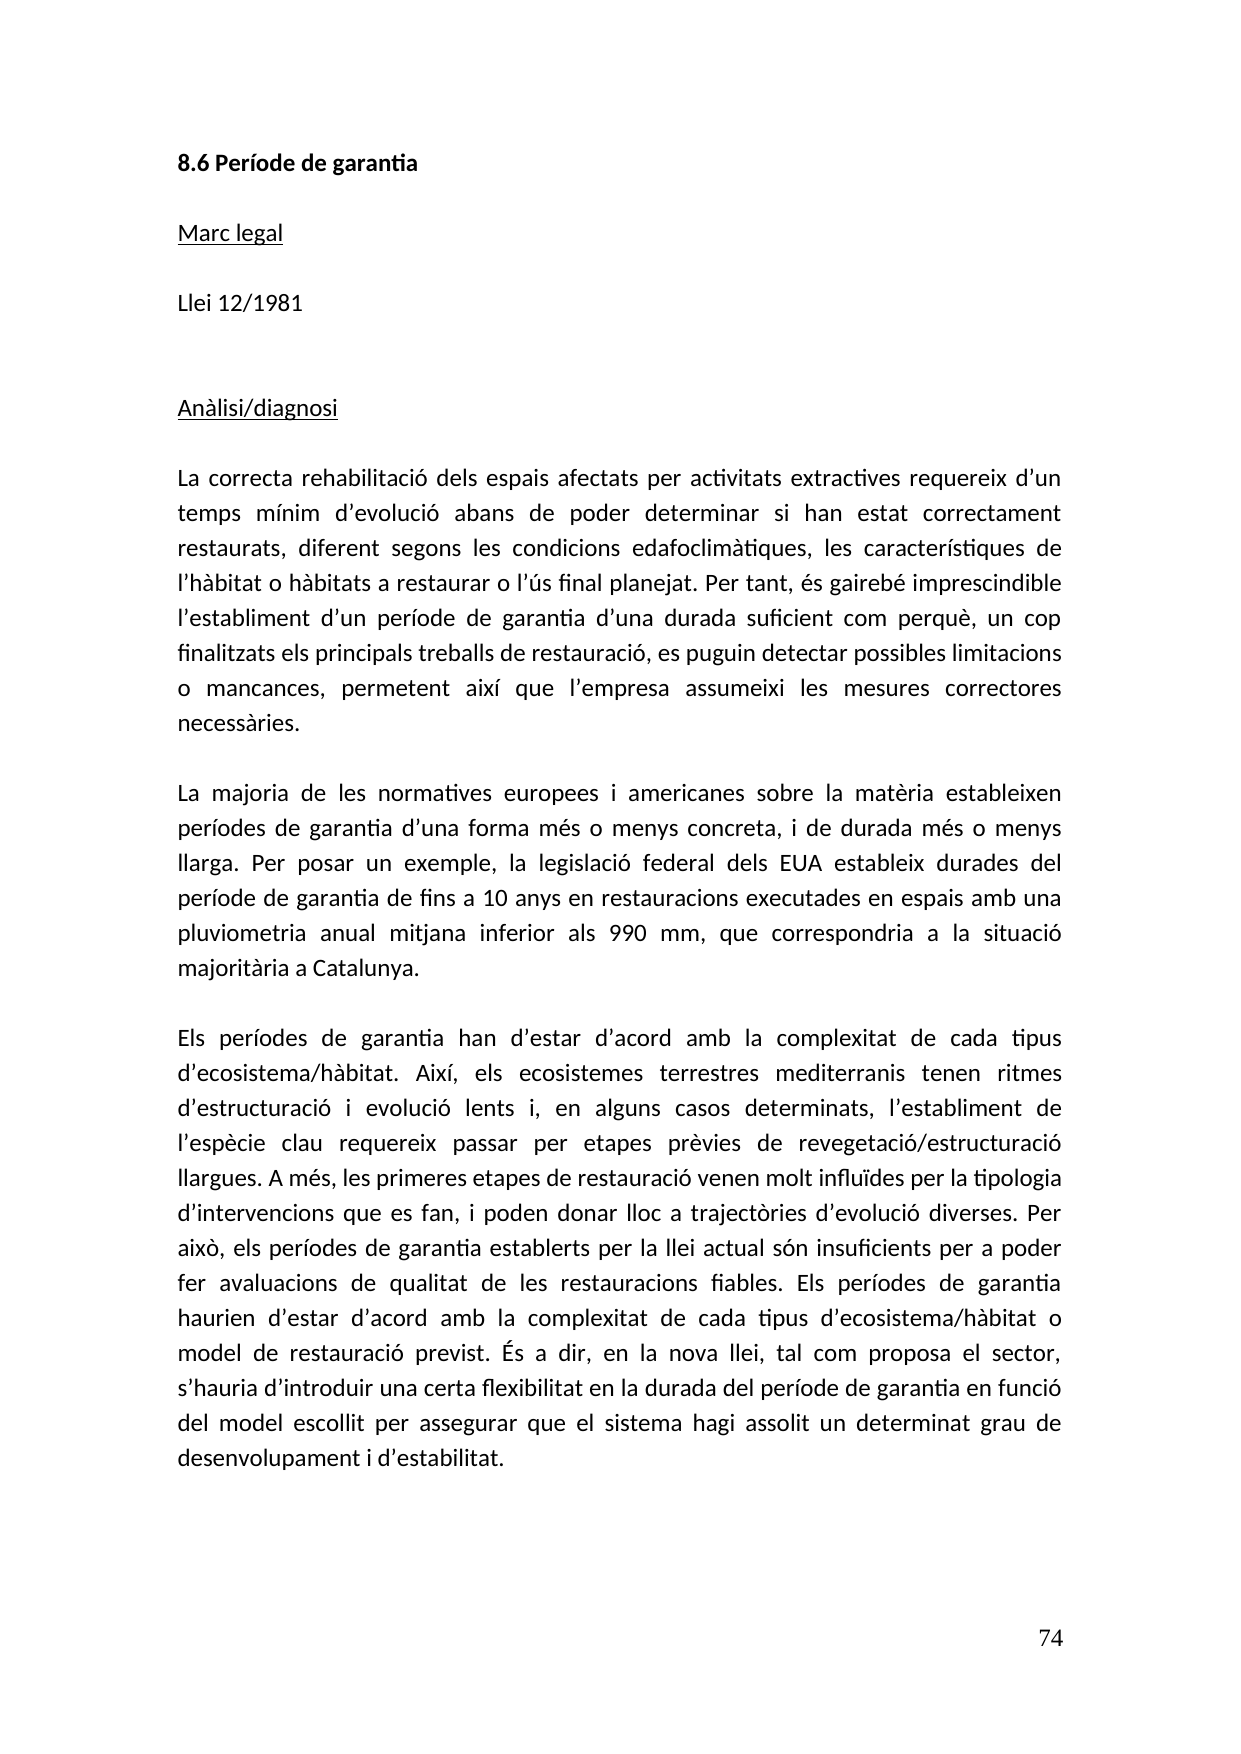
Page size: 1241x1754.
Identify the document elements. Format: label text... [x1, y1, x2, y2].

text Marc legal [177, 218, 1063, 248]
text La majoria de les normatives europees i americanes sobre la matèria estableixen períodes de garantia d’una forma més o menys concreta, i de durada més o menys llarga. Per posar un exemple, la legislació federal dels EUA estableix durades del període de garantia de fins a 10 anys en restauracions executades en espais amb una pluviometria anual mitjana inferior als 990 mm, que correspondria a la situació majoritària a Catalunya. [177, 778, 1063, 983]
text Llei 12/1981 [177, 288, 1063, 318]
text Els períodes de garantia han d’estar d’acord amb la complexitat de cada tipus d’ecosistema/hàbitat. Així, els ecosistemes terrestres mediterranis tenen ritmes d’estructuració i evolució lents i, en alguns casos determinats, l’establiment de l’espècie clau requereix passar per etapes prèvies de revegetació/estructuració llargues. A més, les primeres etapes de restauració venen molt influïdes per la tipologia d’intervencions que es fan, i poden donar lloc a trajectòries d’evolució diverses. Per això, els períodes de garantia establerts per la llei actual són insuficients per a poder fer avaluacions de qualitat de les restauracions fiables. Els períodes de garantia haurien d’estar d’acord amb la complexitat de cada tipus d’ecosistema/hàbitat o model de restauració previst. És a dir, en la nova llei, tal com proposa el sector, s’hauria d’introduir una certa flexibilitat en la durada del període de garantia en funció del model escollit per assegurar que el sistema hagi assolit un determinat grau de desenvolupament i d’estabilitat. [177, 1023, 1063, 1473]
text 8.6 Període de garantia [177, 148, 1063, 178]
text Anàlisi/diagnosi [177, 393, 1063, 423]
text La correcta rehabilitació dels espais afectats per activitats extractives requereix d’un temps mínim d’evolució abans de poder determinar si han estat correctament restaurats, diferent segons les condicions edafoclimàtiques, les característiques de l’hàbitat o hàbitats a restaurar o l’ús final planejat. Per tant, és gairebé imprescindible l’establiment d’un període de garantia d’una durada suficient com perquè, un cop finalitzats els principals treballs de restauració, es puguin detectar possibles limitacions o mancances, permetent així que l’empresa assumeixi les mesures correctores necessàries. [177, 463, 1063, 738]
